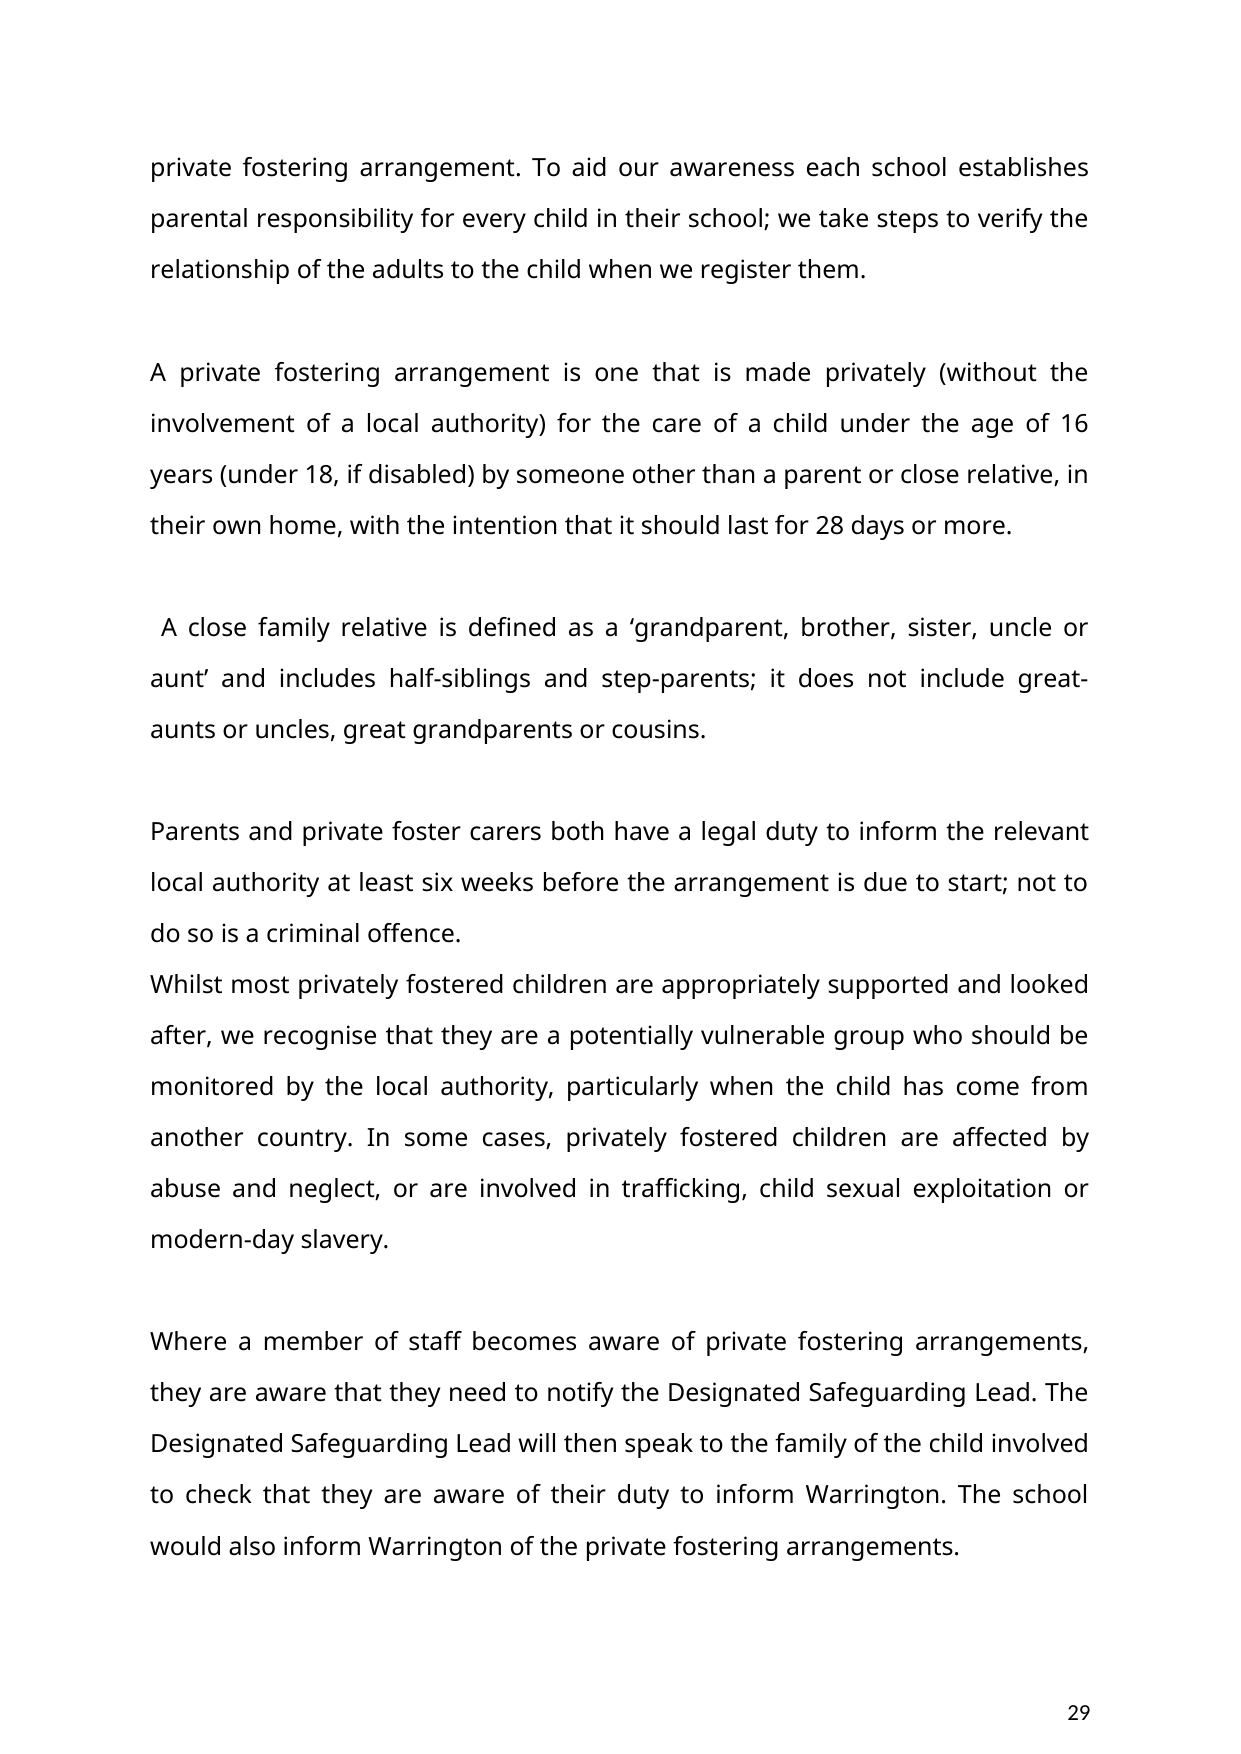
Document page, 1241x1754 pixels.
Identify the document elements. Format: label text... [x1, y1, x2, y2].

text Whilst most privately fostered children are appropriately supported and looked after, we recognise that they are a potentially vulnerable group who should be monitored by the local authority, particularly when the child has come from another country. In some cases, privately fostered children are affected by abuse and neglect, or are involved in trafficking, child sexual exploitation or modern-day slavery. [150, 967, 1090, 1256]
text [150, 150, 1090, 286]
text Where a member of staff becomes aware of private fostering arrangements, they are aware that they need to notify the Designated Safeguarding Lead. The Designated Safeguarding Lead will then speak to the family of the child involved to check that they are aware of their duty to inform Warrington. The school would also inform Warrington of the private fostering arrangements. [150, 1324, 1090, 1562]
text A private fostering arrangement is one that is made privately (without the involvement of a local authority) for the care of a child under the age of 16 years (under 18, if disabled) by someone other than a parent or close relative, in their own home, with the intention that it should last for 28 days or more. [150, 354, 1090, 541]
text A close family relative is defined as a ‘grandparent, brother, sister, uncle or aunt’ and includes half-siblings and step-parents; it does not include great-aunts or uncles, great grandparents or cousins. [150, 609, 1090, 746]
text Parents and private foster carers both have a legal duty to inform the relevant local authority at least six weeks before the arrangement is due to start; not to do so is a criminal offence. [150, 813, 1090, 950]
